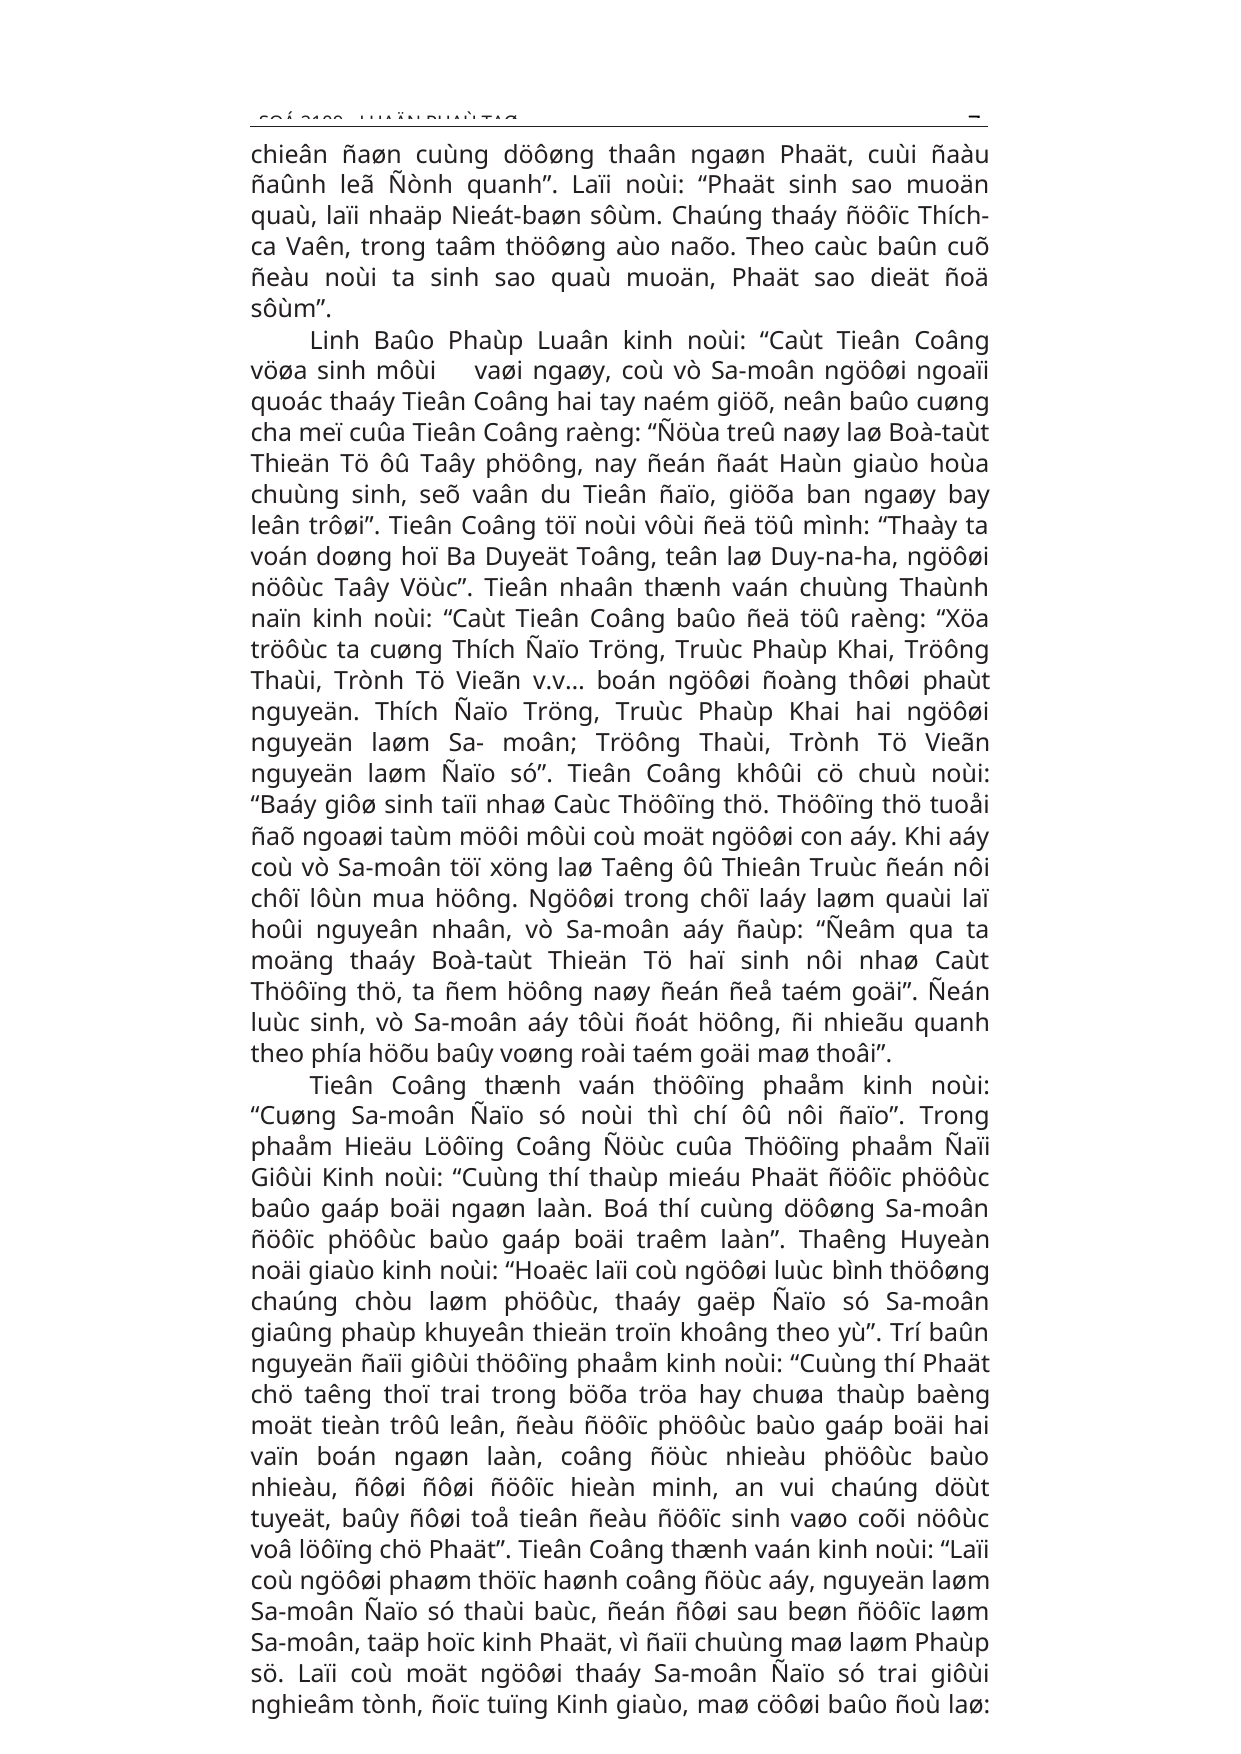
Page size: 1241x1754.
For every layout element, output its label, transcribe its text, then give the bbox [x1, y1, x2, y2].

text Linh Baûo Phaùp Luaân kinh noùi: “Caùt Tieân Coâng vöøa sinh môùi vaøi ngaøy, coù vò Sa-moân ngöôøi ngoaïi quoác thaáy Tieân Coâng hai tay naém giöõ, neân baûo cuøng cha meï cuûa Tieân Coâng raèng: “Ñöùa treû naøy laø Boà-taùt Thieän Tö ôû Taây phöông, nay ñeán ñaát Haùn giaùo hoùa chuùng sinh, seõ vaân du Tieân ñaïo, giöõa ban ngaøy bay leân trôøi”. Tieân Coâng töï noùi vôùi ñeä töû mình: “Thaày ta voán doøng hoï Ba Duyeät Toâng, teân laø Duy-na-ha, ngöôøi nöôùc Taây Vöùc”. Tieân nhaân thænh vaán chuùng Thaùnh naïn kinh noùi: “Caùt Tieân Coâng baûo ñeä töû raèng: “Xöa tröôùc ta cuøng Thích Ñaïo Tröng, Truùc Phaùp Khai, Tröông Thaùi, Trònh Tö Vieãn v.v… boán ngöôøi ñoàng thôøi phaùt nguyeän. Thích Ñaïo Tröng, Truùc Phaùp Khai hai ngöôøi nguyeän laøm Sa- moân; Tröông Thaùi, Trònh Tö Vieãn nguyeän laøm Ñaïo só”. Tieân Coâng khôûi cö chuù noùi: “Baáy giôø sinh taïi nhaø Caùc Thöôïng thö. Thöôïng thö tuoåi ñaõ ngoaøi taùm möôi môùi coù moät ngöôøi con aáy. Khi aáy coù vò Sa-moân töï xöng laø Taêng ôû Thieân Truùc ñeán nôi chôï lôùn mua höông. Ngöôøi trong chôï laáy laøm quaùi laï hoûi nguyeân nhaân, vò Sa-moân aáy ñaùp: “Ñeâm qua ta moäng thaáy Boà-taùt Thieän Tö haï sinh nôi nhaø Caùt Thöôïng thö, ta ñem höông naøy ñeán ñeå taém goäi”. Ñeán luùc sinh, vò Sa-moân aáy tôùi ñoát höông, ñi nhieãu quanh theo phía höõu baûy voøng roài taém goäi maø thoâi”. [250, 324, 990, 1069]
text chieân ñaøn cuùng döôøng thaân ngaøn Phaät, cuùi ñaàu ñaûnh leã Ñònh quanh”. Laïi noùi: “Phaät sinh sao muoän quaù, laïi nhaäp Nieát-baøn sôùm. Chaúng thaáy ñöôïc Thích-ca Vaên, trong taâm thöôøng aùo naõo. Theo caùc baûn cuõ ñeàu noùi ta sinh sao quaù muoän, Phaät sao dieät ñoä sôùm”. [250, 138, 990, 324]
